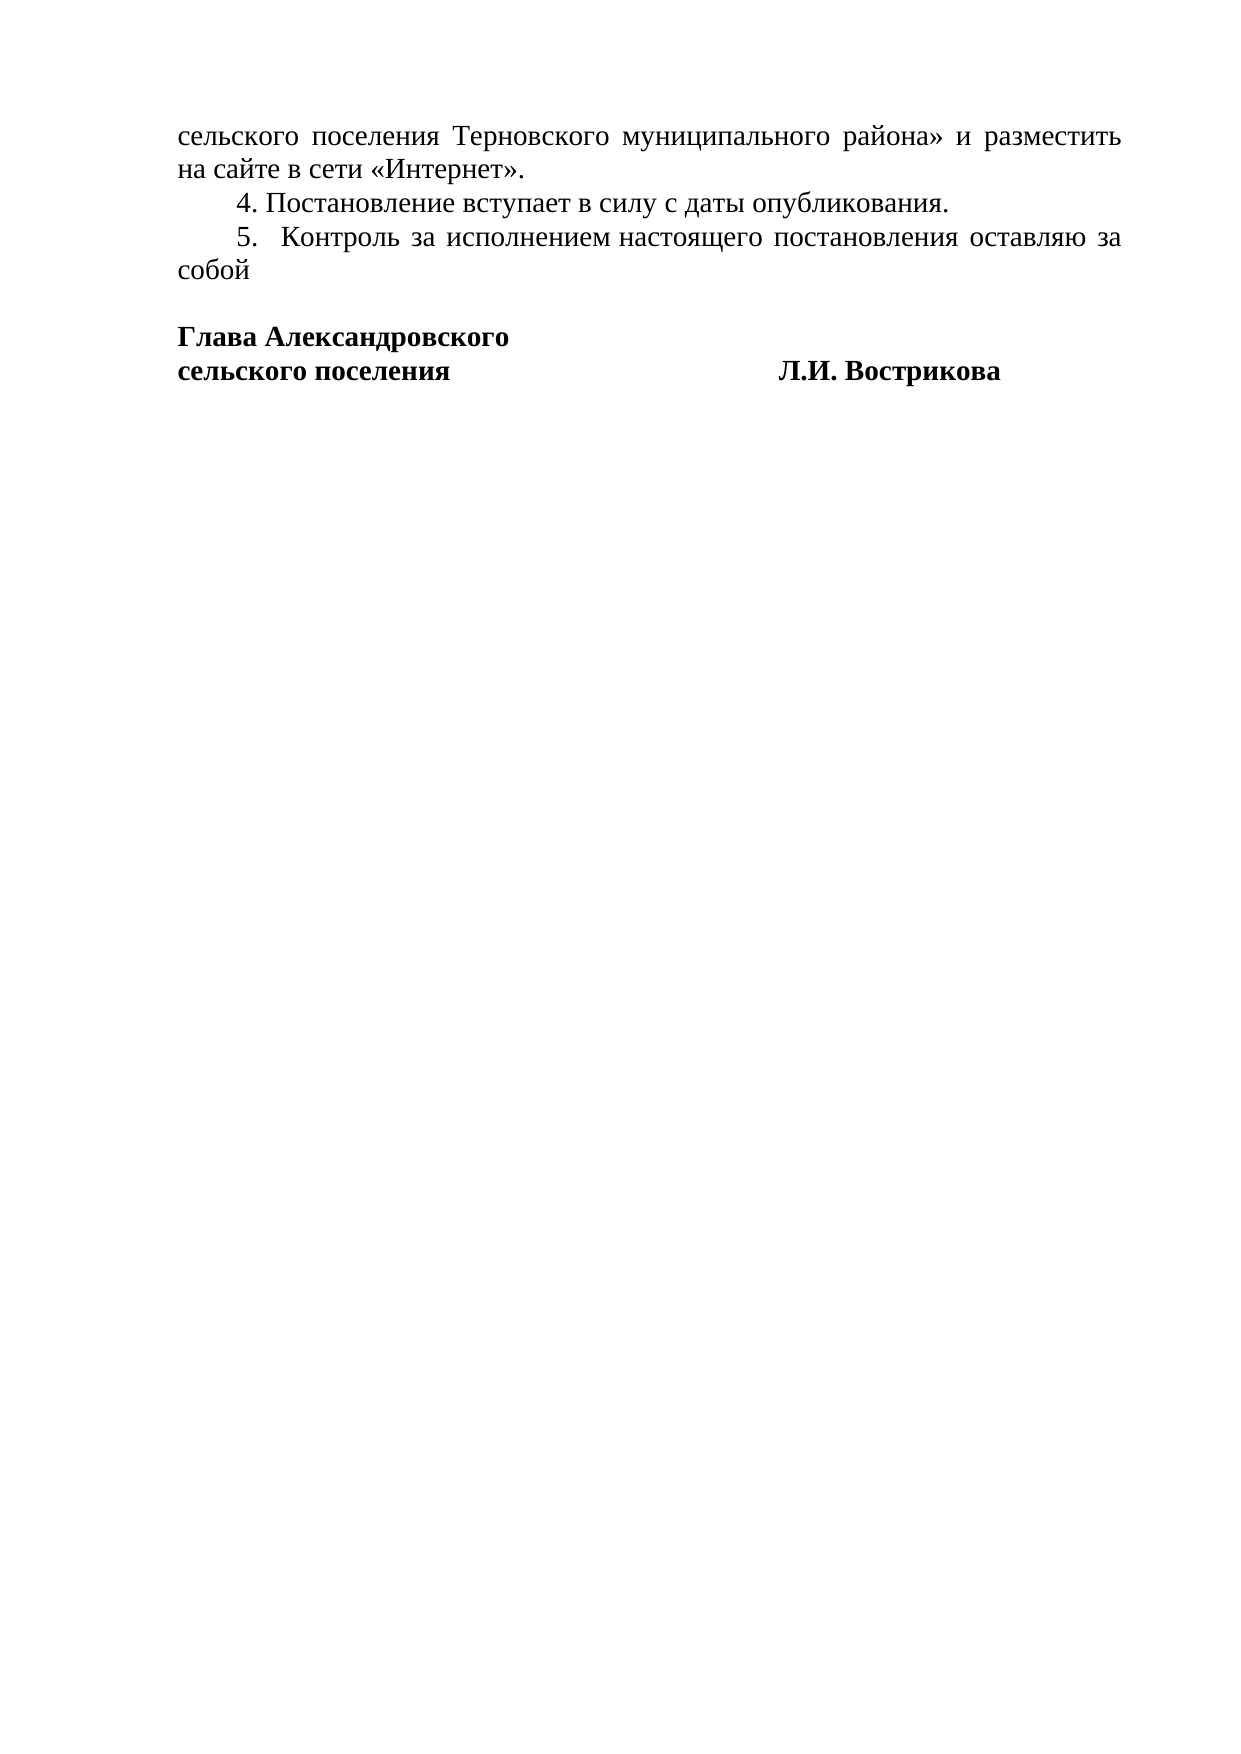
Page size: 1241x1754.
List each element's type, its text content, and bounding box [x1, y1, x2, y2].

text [177, 118, 1122, 185]
text сельского поселения Л.И. Вострикова [177, 353, 1122, 386]
list Контроль за исполнением настоящего постановления оставляю за собой [177, 219, 1122, 286]
text 4. Постановление вступает в силу с даты опубликования. [177, 185, 1122, 219]
text Глава Александровского [177, 319, 1122, 353]
